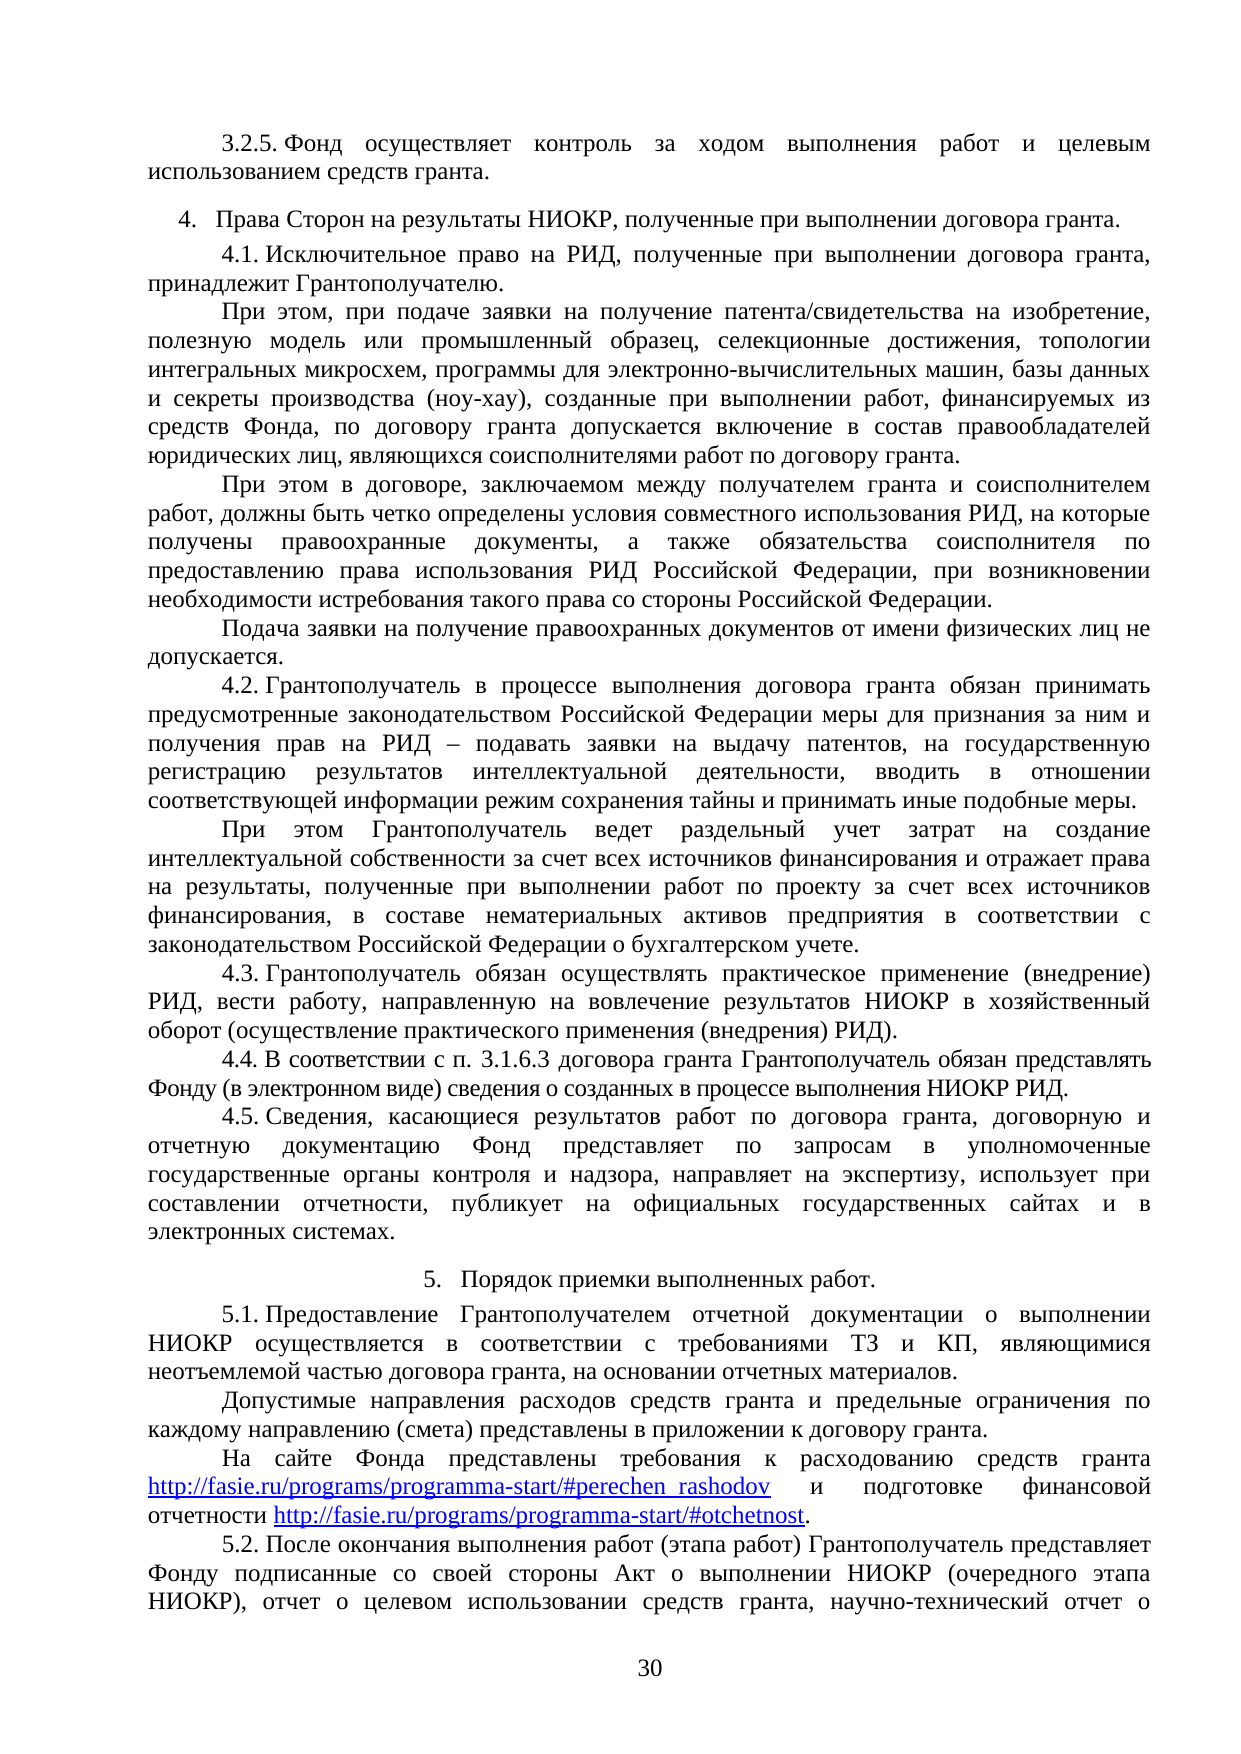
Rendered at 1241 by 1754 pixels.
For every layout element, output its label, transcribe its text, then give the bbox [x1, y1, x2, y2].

text 5.1. Предоставление Грантополучателем отчетной документации о выполнении НИОКР осуществляется в соответствии с требованиями ТЗ и КП, являющимися неотъемлемой частью договора гранта, на основании отчетных материалов. [148, 1299, 1152, 1385]
text 3.2.5. Фонд осуществляет контроль за ходом выполнения работ и целевым использованием средств гранта. [148, 128, 1152, 185]
text 4.2. Грантополучатель в процессе выполнения договора гранта обязан принимать предусмотренные законодательством Российской Федерации меры для признания за ним и получения прав на РИД – подавать заявки на выдачу патентов, на государственную регистрацию результатов интеллектуальной деятельности, вводить в отношении соответствующей информации режим сохранения тайны и принимать иные подобные меры. [148, 670, 1152, 814]
text При этом Грантополучатель ведет раздельный учет затрат на создание интеллектуальной собственности за счет всех источников финансирования и отражает права на результаты, полученные при выполнении работ по проекту за счет всех источников финансирования, в составе нематериальных активов предприятия в соответствии с законодательством Российской Федерации о бухгалтерском учете. [148, 814, 1152, 958]
list Права Сторон на результаты НИОКР, полученные при выполнении договора гранта. [148, 204, 1152, 233]
text Допустимые направления расходов средств гранта и предельные ограничения по каждому направлению (смета) представлены в приложении к договору гранта. [148, 1385, 1152, 1443]
text 4.5. Сведения, касающиеся результатов работ по договора гранта, договорную и отчетную документацию Фонд представляет по запросам в уполномоченные государственные органы контроля и надзора, направляет на экспертизу, использует при составлении отчетности, публикует на официальных государственных сайтах и в электронных системах. [148, 1101, 1152, 1245]
text 4.1. Исключительное право на РИД, полученные при выполнении договора гранта, принадлежит Грантополучателю. [148, 239, 1152, 296]
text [148, 1529, 1152, 1615]
text На сайте Фонда представлены требования к расходованию средств гранта http://fasie.ru/programs/programma-start/#perechen_rashodov и подготовке финансовой отчетности http://fasie.ru/programs/programma-start/#otchetnost. [148, 1443, 1152, 1529]
list Порядок приемки выполненных работ. [148, 1264, 1152, 1293]
text 4.3. Грантополучатель обязан осуществлять практическое применение (внедрение) РИД, вести работу, направленную на вовлечение результатов НИОКР в хозяйственный оборот (осуществление практического применения (внедрения) РИД). [148, 958, 1152, 1044]
text При этом в договоре, заключаемом между получателем гранта и соисполнителем работ, должны быть четко определены условия совместного использования РИД, на которые получены правоохранные документы, а также обязательства соисполнителя по предоставлению права использования РИД Российской Федерации, при возникновении необходимости истребования такого права со стороны Российской Федерации. [148, 469, 1152, 613]
text Подача заявки на получение правоохранных документов от имени физических лиц не допускается. [148, 613, 1152, 670]
text 4.4. В соответствии с п. 3.1.6.3 договора гранта Грантополучатель обязан представлять Фонду (в электронном виде) сведения о созданных в процессе выполнения НИОКР РИД. [148, 1044, 1152, 1101]
text При этом, при подаче заявки на получение патента/свидетельства на изобретение, полезную модель или промышленный образец, селекционные достижения, топологии интегральных микросхем, программы для электронно-вычислительных машин, базы данных и секреты производства (ноу-хау), созданные при выполнении работ, финансируемых из средств Фонда, по договору гранта допускается включение в состав правообладателей юридических лиц, являющихся соисполнителями работ по договору гранта. [148, 296, 1152, 469]
